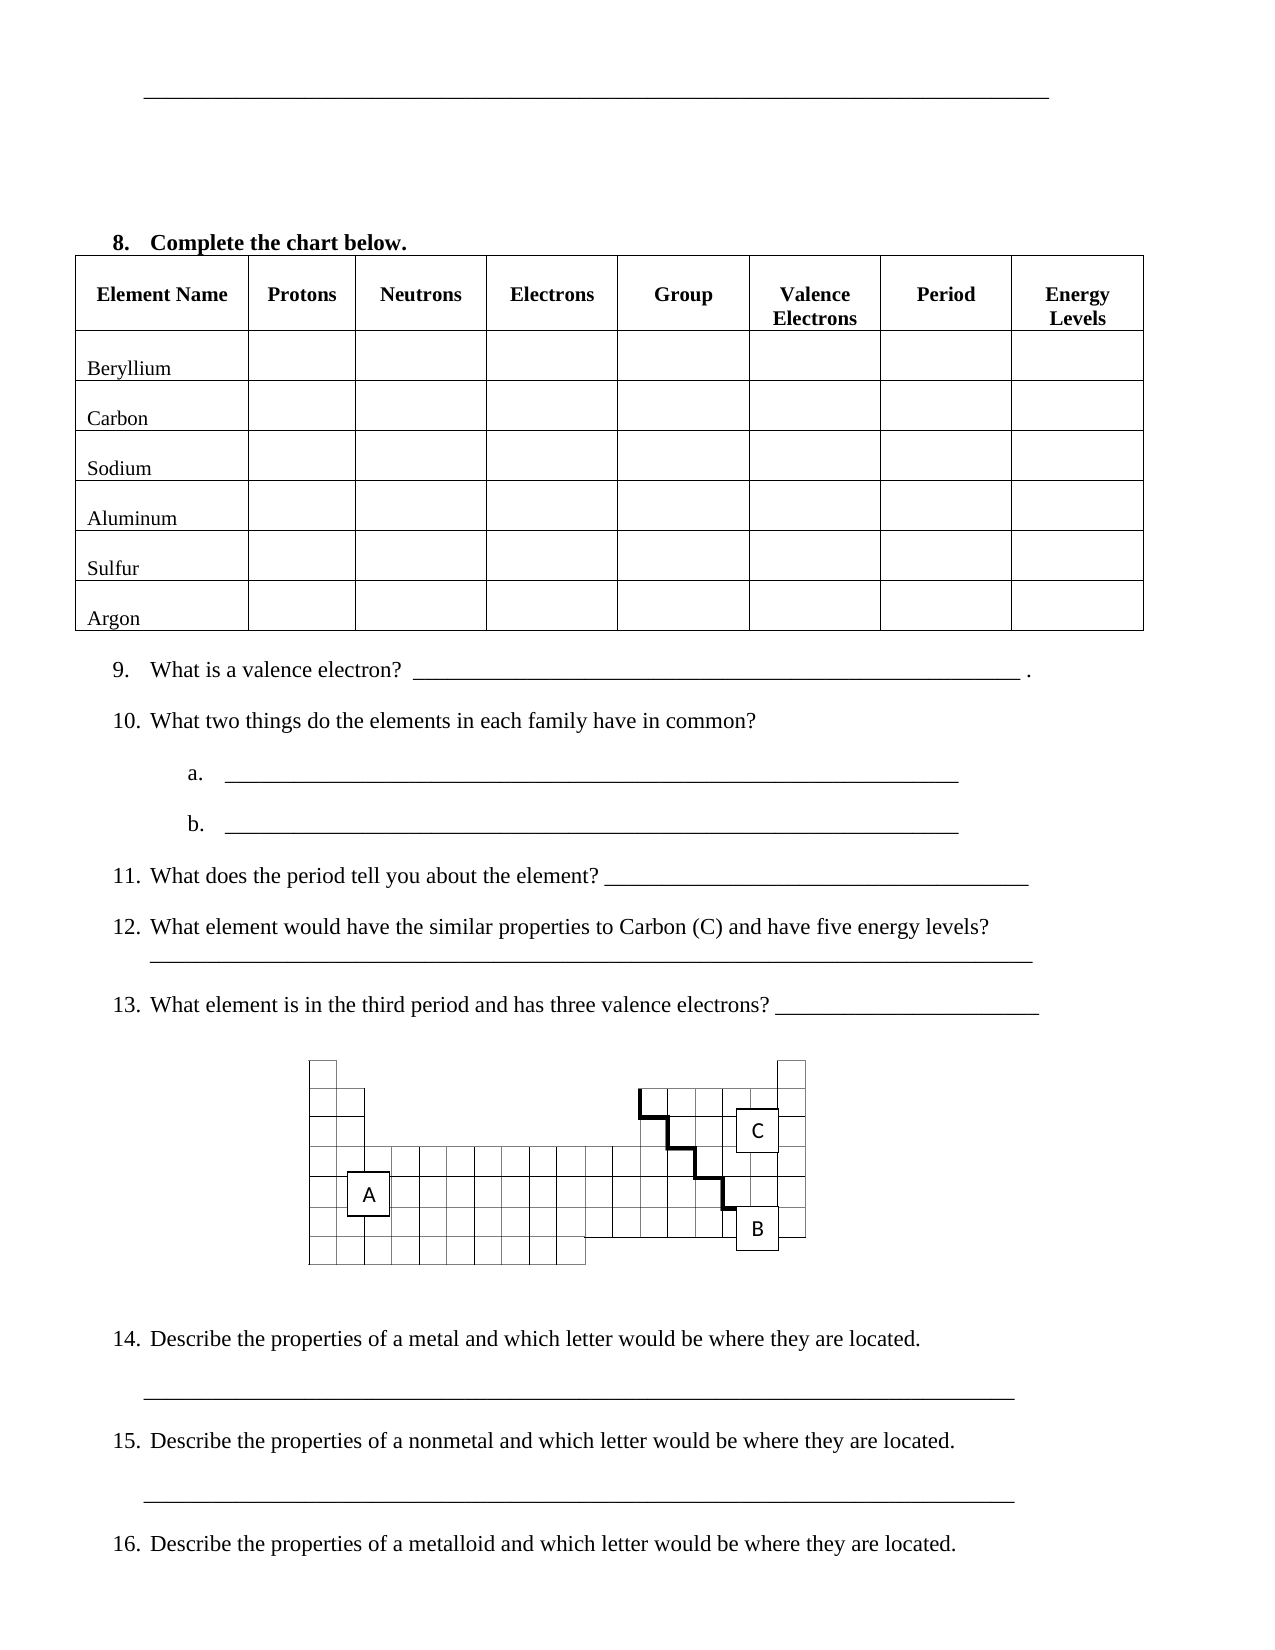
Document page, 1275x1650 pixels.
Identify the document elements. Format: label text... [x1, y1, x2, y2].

table_cell Argon [76, 581, 248, 630]
table_cell [618, 331, 749, 380]
table_cell [487, 581, 617, 630]
table_cell [881, 431, 1011, 480]
list Complete the chart below. [112, 229, 1200, 255]
list ________________________________________________________________ [187, 759, 1200, 785]
table_cell Sodium [76, 431, 248, 480]
table_cell [356, 481, 486, 530]
table_cell [487, 381, 617, 430]
table_cell Carbon [76, 381, 248, 430]
table_cell [881, 481, 1011, 530]
table_cell [618, 381, 749, 430]
list What element is in the third period and has three valence electrons? _______________________ [112, 991, 1200, 1017]
list Describe the properties of a metal and which letter would be where they are located. [112, 1324, 1200, 1351]
table_cell [356, 381, 486, 430]
table_cell [356, 331, 486, 380]
table_cell [249, 381, 355, 430]
table_cell [1012, 531, 1143, 580]
table_header Protons [249, 256, 355, 329]
table_cell Sulfur [76, 531, 248, 580]
table_cell [881, 331, 1011, 380]
table_cell [249, 331, 355, 380]
table_cell [750, 381, 880, 430]
table_cell [1012, 581, 1143, 630]
table_cell [618, 531, 749, 580]
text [75, 1479, 1200, 1505]
table_cell [249, 431, 355, 480]
table_cell [750, 481, 880, 530]
table_cell [881, 381, 1011, 430]
table_cell [487, 431, 617, 480]
table_header Valence Electrons [750, 256, 880, 329]
table_cell [249, 531, 355, 580]
table_cell [356, 581, 486, 630]
list Describe the properties of a metalloid and which letter would be where they are located. [112, 1530, 1200, 1556]
table_header Neutrons [356, 256, 486, 329]
table_cell Beryllium [76, 331, 248, 380]
table_header Energy Levels [1012, 256, 1143, 329]
table_cell [750, 331, 880, 380]
table_cell [618, 431, 749, 480]
table_header Electrons [487, 256, 617, 329]
table_cell [249, 581, 355, 630]
list What does the period tell you about the element? _____________________________________ [112, 862, 1200, 888]
table_cell [1012, 331, 1143, 380]
table_cell [618, 581, 749, 630]
table_header Group [618, 256, 749, 329]
list ________________________________________________________________ [187, 810, 1200, 837]
table_cell [1012, 381, 1143, 430]
table_cell [487, 331, 617, 380]
table_cell [750, 431, 880, 480]
list Describe the properties of a nonmetal and which letter would be where they are located. [112, 1427, 1200, 1454]
table_cell [1012, 431, 1143, 480]
list What is a valence electron? _____________________________________________________ . [112, 656, 1200, 683]
text ____________________________________________________________________________ [75, 1376, 1200, 1402]
table_header Element Name [76, 256, 248, 329]
list What element would have the similar properties to Carbon (C) and have five energy levels? _____________________________________________________________________________ [112, 913, 1200, 966]
table_cell [487, 481, 617, 530]
table_cell [356, 531, 486, 580]
table_cell [249, 481, 355, 530]
table_cell [881, 531, 1011, 580]
table_cell [1012, 481, 1143, 530]
list What two things do the elements in each family have in common? [112, 708, 1200, 734]
table_cell [487, 531, 617, 580]
table_cell [750, 581, 880, 630]
table_cell [618, 481, 749, 530]
table_cell [356, 431, 486, 480]
table_cell [750, 531, 880, 580]
table_header Period [881, 256, 1011, 329]
table_cell Aluminum [76, 481, 248, 530]
text _______________________________________________________________________________ [75, 75, 1200, 101]
table_cell [881, 581, 1011, 630]
